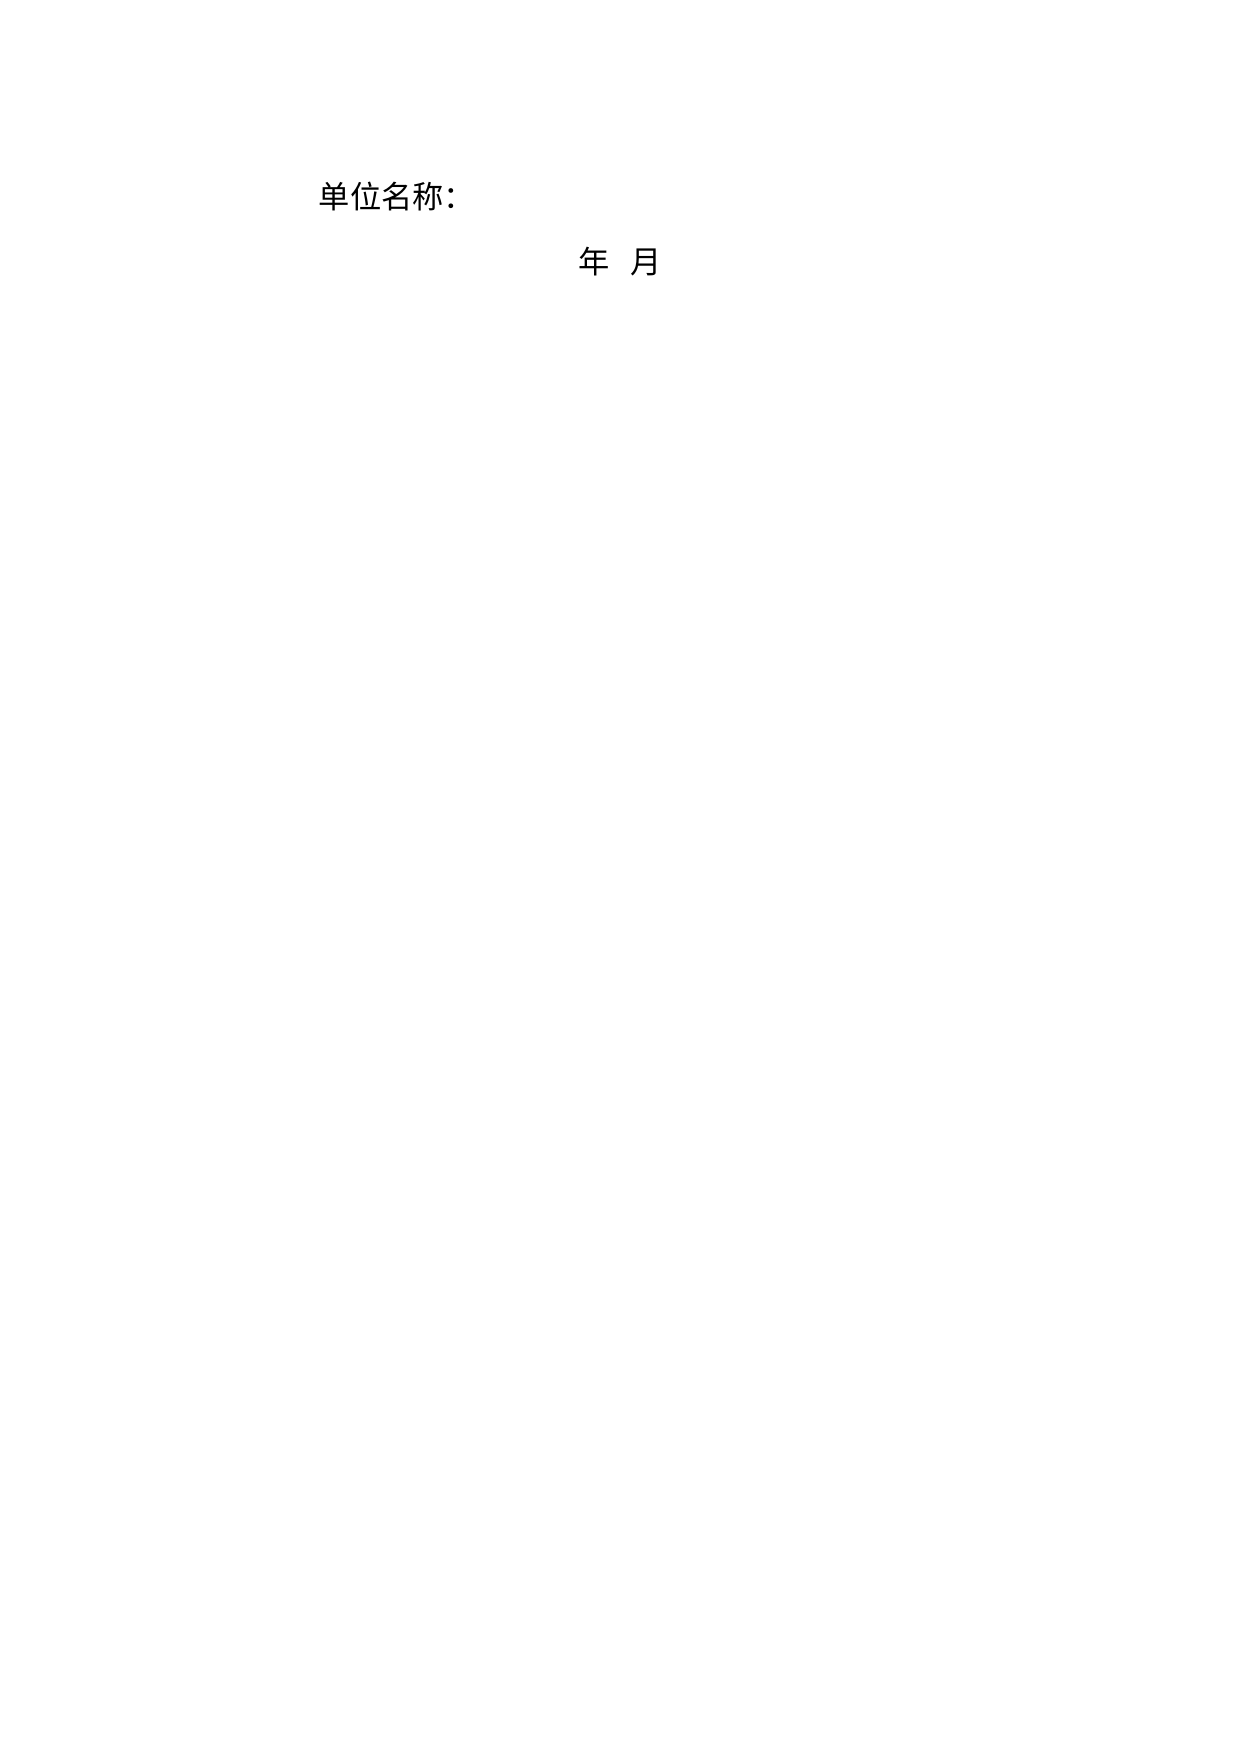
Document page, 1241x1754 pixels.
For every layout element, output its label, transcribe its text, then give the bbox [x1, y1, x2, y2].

text 年 月 [187, 227, 1053, 292]
text 单位名称： [319, 162, 1053, 227]
